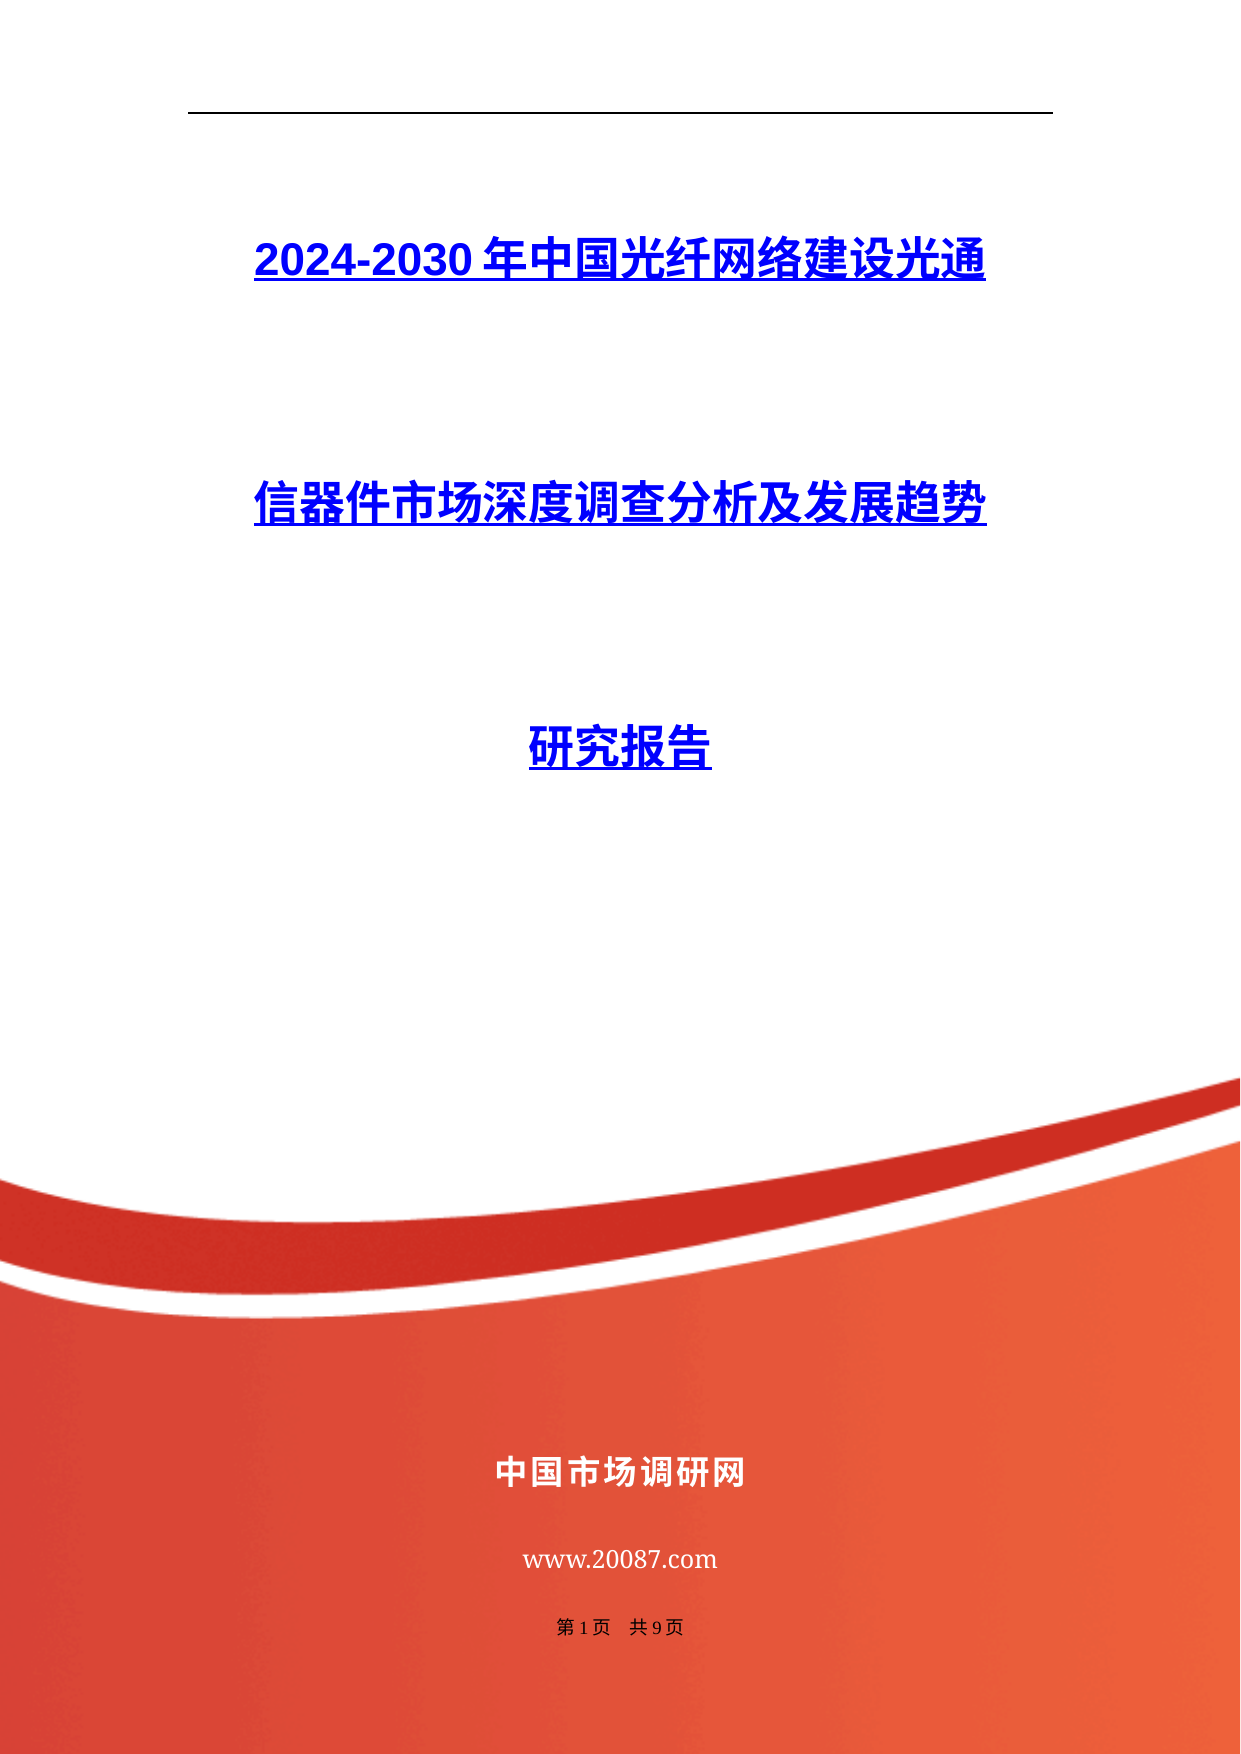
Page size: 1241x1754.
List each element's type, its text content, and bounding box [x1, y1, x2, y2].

text www.20087.com [187, 1526, 1053, 1591]
subtitle 中国市场调研网 [187, 1437, 1053, 1502]
picture [0, 1006, 1241, 1754]
table_header 2024-2030年中国光纤网络建设光通信器件市场深度调查分析及发展趋势研究报告 [188, 207, 1053, 871]
